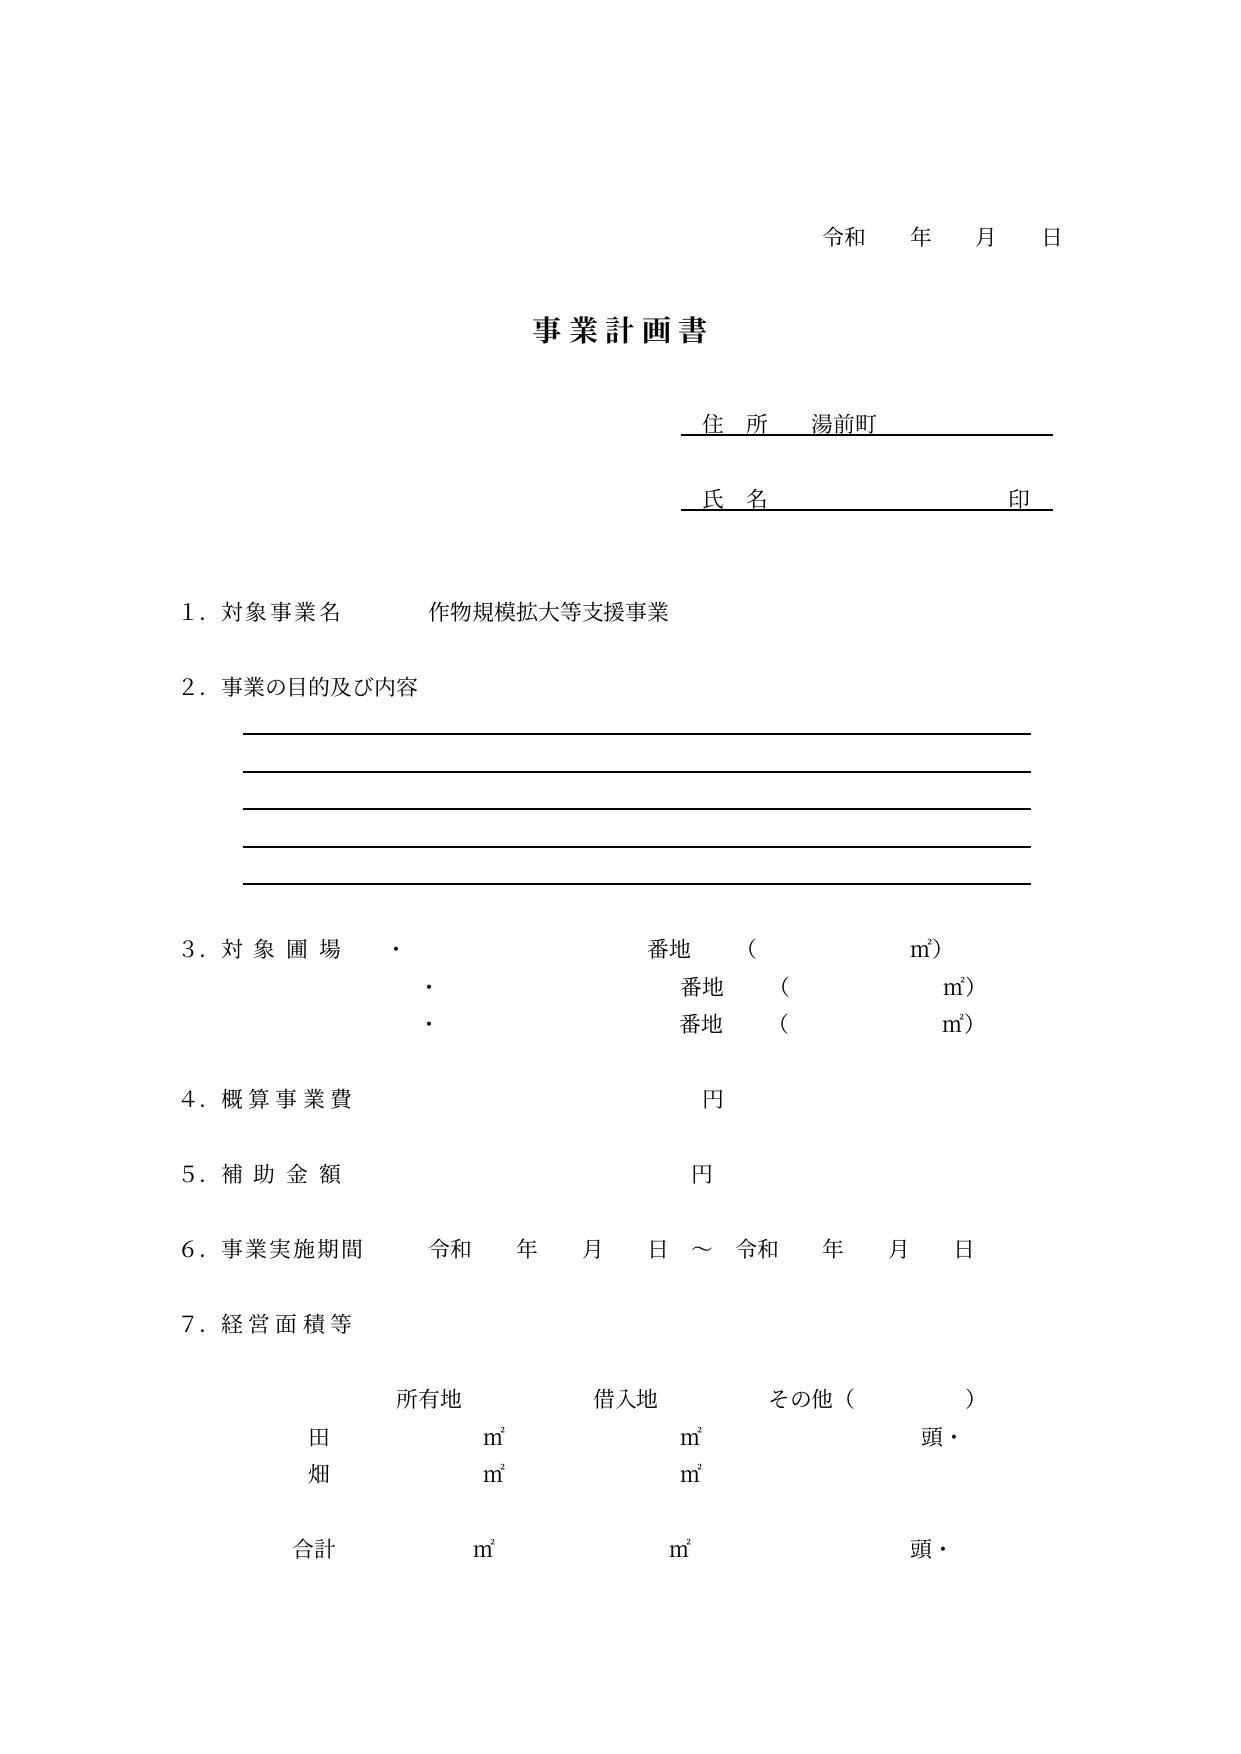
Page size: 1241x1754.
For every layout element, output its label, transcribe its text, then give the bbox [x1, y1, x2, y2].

text ２．事業の目的及び内容 [177, 667, 1063, 704]
text 令和 年 月 日 [177, 217, 1063, 254]
text １．対象事業名 作物規模拡大等支援事業 [177, 592, 1063, 629]
text 所有地 借入地 その他（ ） [177, 1379, 1063, 1417]
list 番地 （ ㎡） [418, 1004, 1063, 1042]
text ・ 番地 （ ㎡） [177, 967, 1063, 1004]
text 事 業 計 画 書 [177, 292, 1063, 367]
text ３．対象圃場 ・ 番地 （ ㎡） [177, 929, 1063, 967]
text ４．概算事業費 円 [177, 1079, 1063, 1117]
text 田 ㎡ ㎡ 頭・ [177, 1417, 1063, 1454]
text 合計 ㎡ ㎡ 頭・ [177, 1529, 1063, 1567]
text 住 所 湯前町 [177, 404, 1063, 442]
text ５．補助金額 円 [177, 1154, 1063, 1192]
text ６．事業実施期間 令和 年 月 日 ～ 令和 年 月 日 [177, 1229, 1063, 1267]
text 畑 ㎡ ㎡ [177, 1454, 1063, 1492]
text 氏 名 印 [177, 479, 1063, 517]
text ７．経営面積等 [177, 1304, 1063, 1342]
